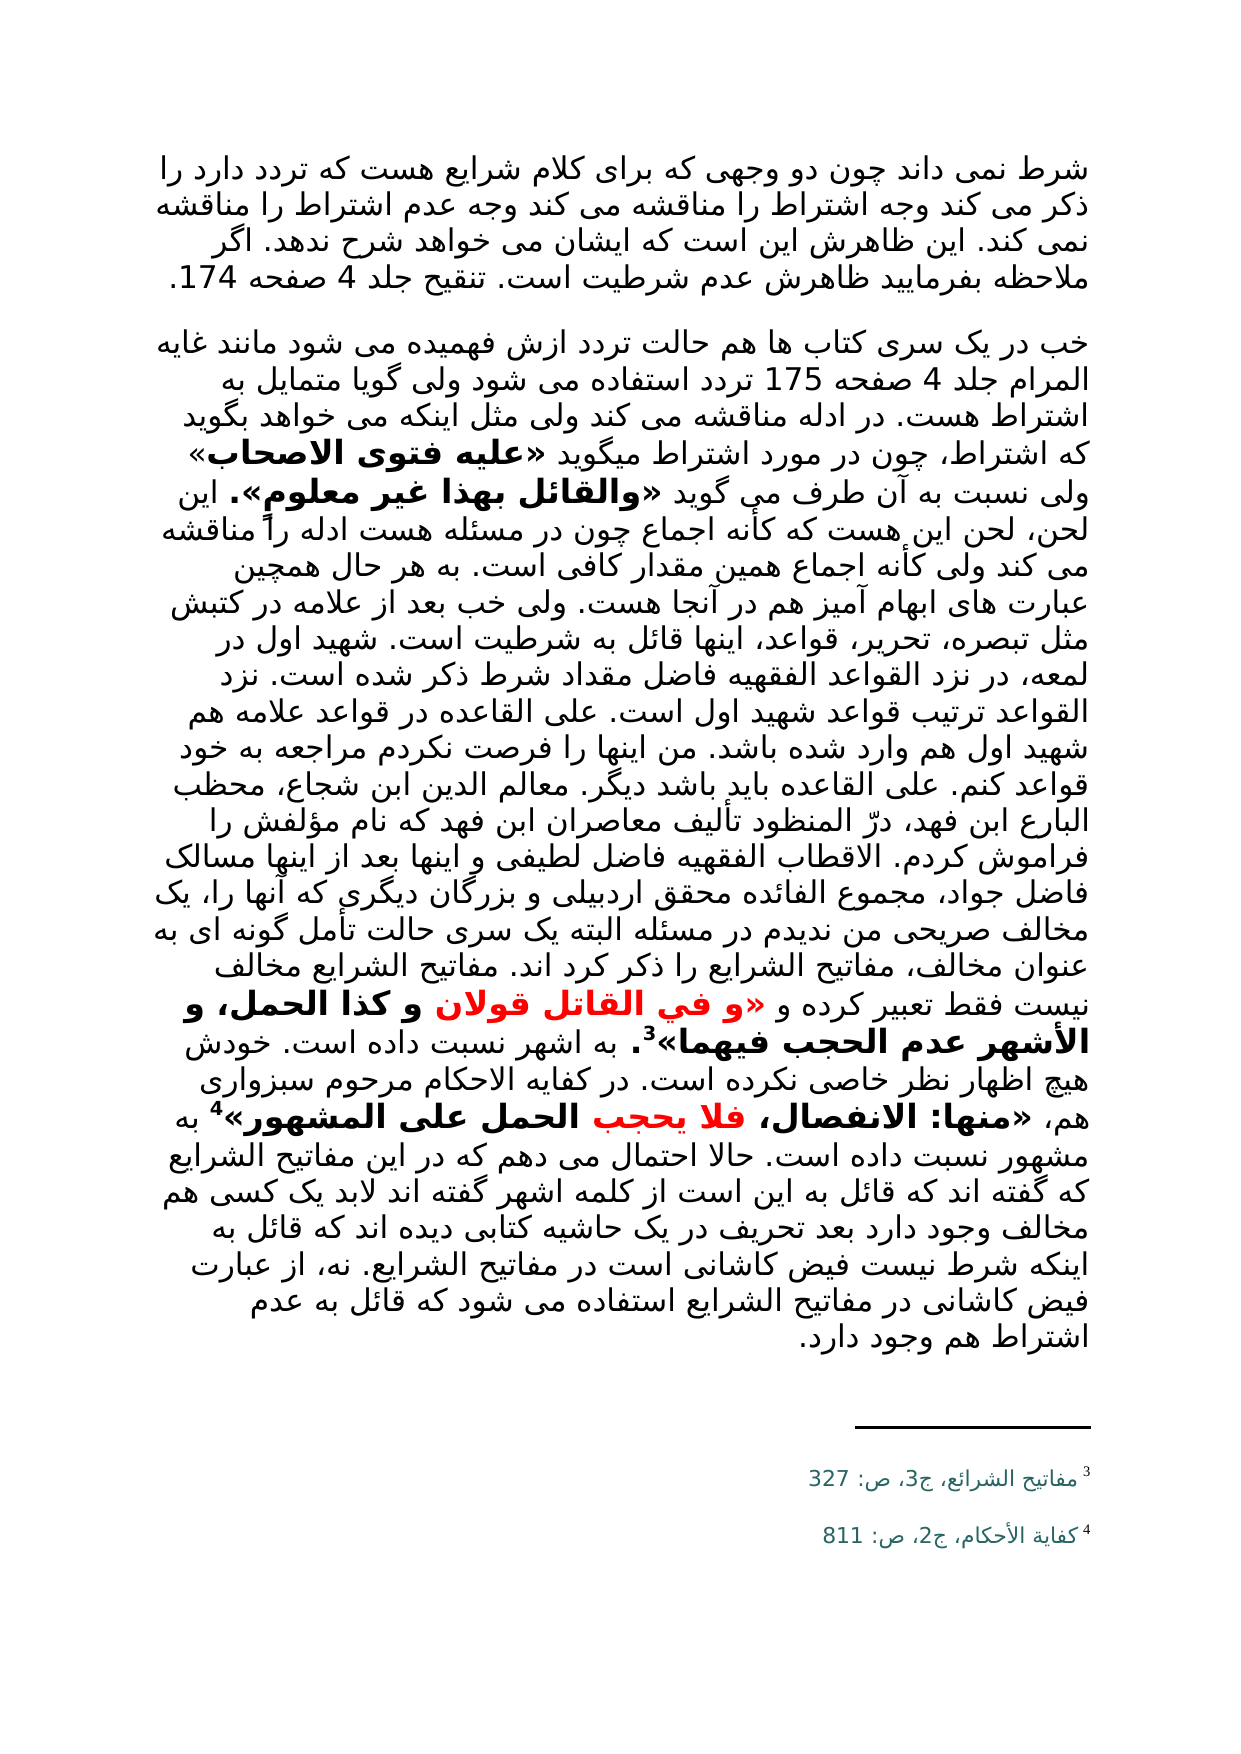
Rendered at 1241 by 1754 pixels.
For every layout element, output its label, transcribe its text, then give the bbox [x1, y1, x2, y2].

text خب در یک سری کتاب ها هم حالت تردد ازش فهمیده می شود مانند غایه المرام جلد 4 صفحه 175 تردد استفاده می شود ولی گویا متمایل به اشتراط هست. در ادله مناقشه می کند ولی مثل اینکه می خواهد بگوید که اشتراط، چون در مورد اشتراط میگوید «علیه فتوی الاصحاب» ولی نسبت به آن طرف می گوید «والقائل بهذا غیر معلومٍ». این لحن، لحن این هست که کأنه اجماع چون در مسئله هست ادله را مناقشه می کند ولی کأنه اجماع همین مقدار کافی است. به هر حال همچین عبارت های ابهام آمیز هم در آنجا هست. ولی خب بعد از علامه در کتبش مثل تبصره، تحریر، قواعد، اینها قائل به شرطیت است. شهید اول در لمعه، در نزد القواعد الفقهیه فاضل مقداد شرط ذکر شده است. نزد القواعد ترتیب قواعد شهید اول است. علی القاعده در قواعد علامه هم شهید اول هم وارد شده باشد. من اینها را فرصت نکردم مراجعه به خود قواعد کنم. علی القاعده باید باشد دیگر. معالم الدین ابن شجاع، محظب البارع ابن فهد، درّ المنظود تألیف معاصران ابن فهد که نام مؤلفش را فراموش کردم. الاقطاب الفقهیه فاضل لطیفی و اینها بعد از اینها مسالک فاضل جواد، مجموع الفائده محقق اردبیلی و بزرگان دیگری که آنها را، یک مخالف صریحی من ندیدم در مسئله البته یک سری حالت تأمل گونه ای به عنوان مخالف، مفاتیح الشرایع را ذکر کرد اند. مفاتیح الشرایع مخالف نیست فقط تعبیر کرده و «و في القاتل قولان و كذا الحمل، و الأشهر عدم الحجب فيهما». به اشهر نسبت داده است. خودش هیچ اظهار نظر خاصی نکرده است. در کفایه الاحکام مرحوم سبزواری هم، «منها: الانفصال، فلا يحجب الحمل على المشهور» به مشهور نسبت داده است. حالا احتمال می دهم که در این مفاتیح الشرایع که گفته اند که قائل به این است از کلمه اشهر گفته اند لابد یک کسی هم مخالف وجود دارد بعد تحریف در یک حاشیه کتابی دیده اند که قائل به اینکه شرط نیست فیض کاشانی است در مفاتیح الشرایع. نه، از عبارت فیض کاشانی در مفاتیح الشرایع استفاده می شود که قائل به عدم اشتراط هم وجود دارد. [150, 324, 1090, 1355]
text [150, 150, 1090, 295]
